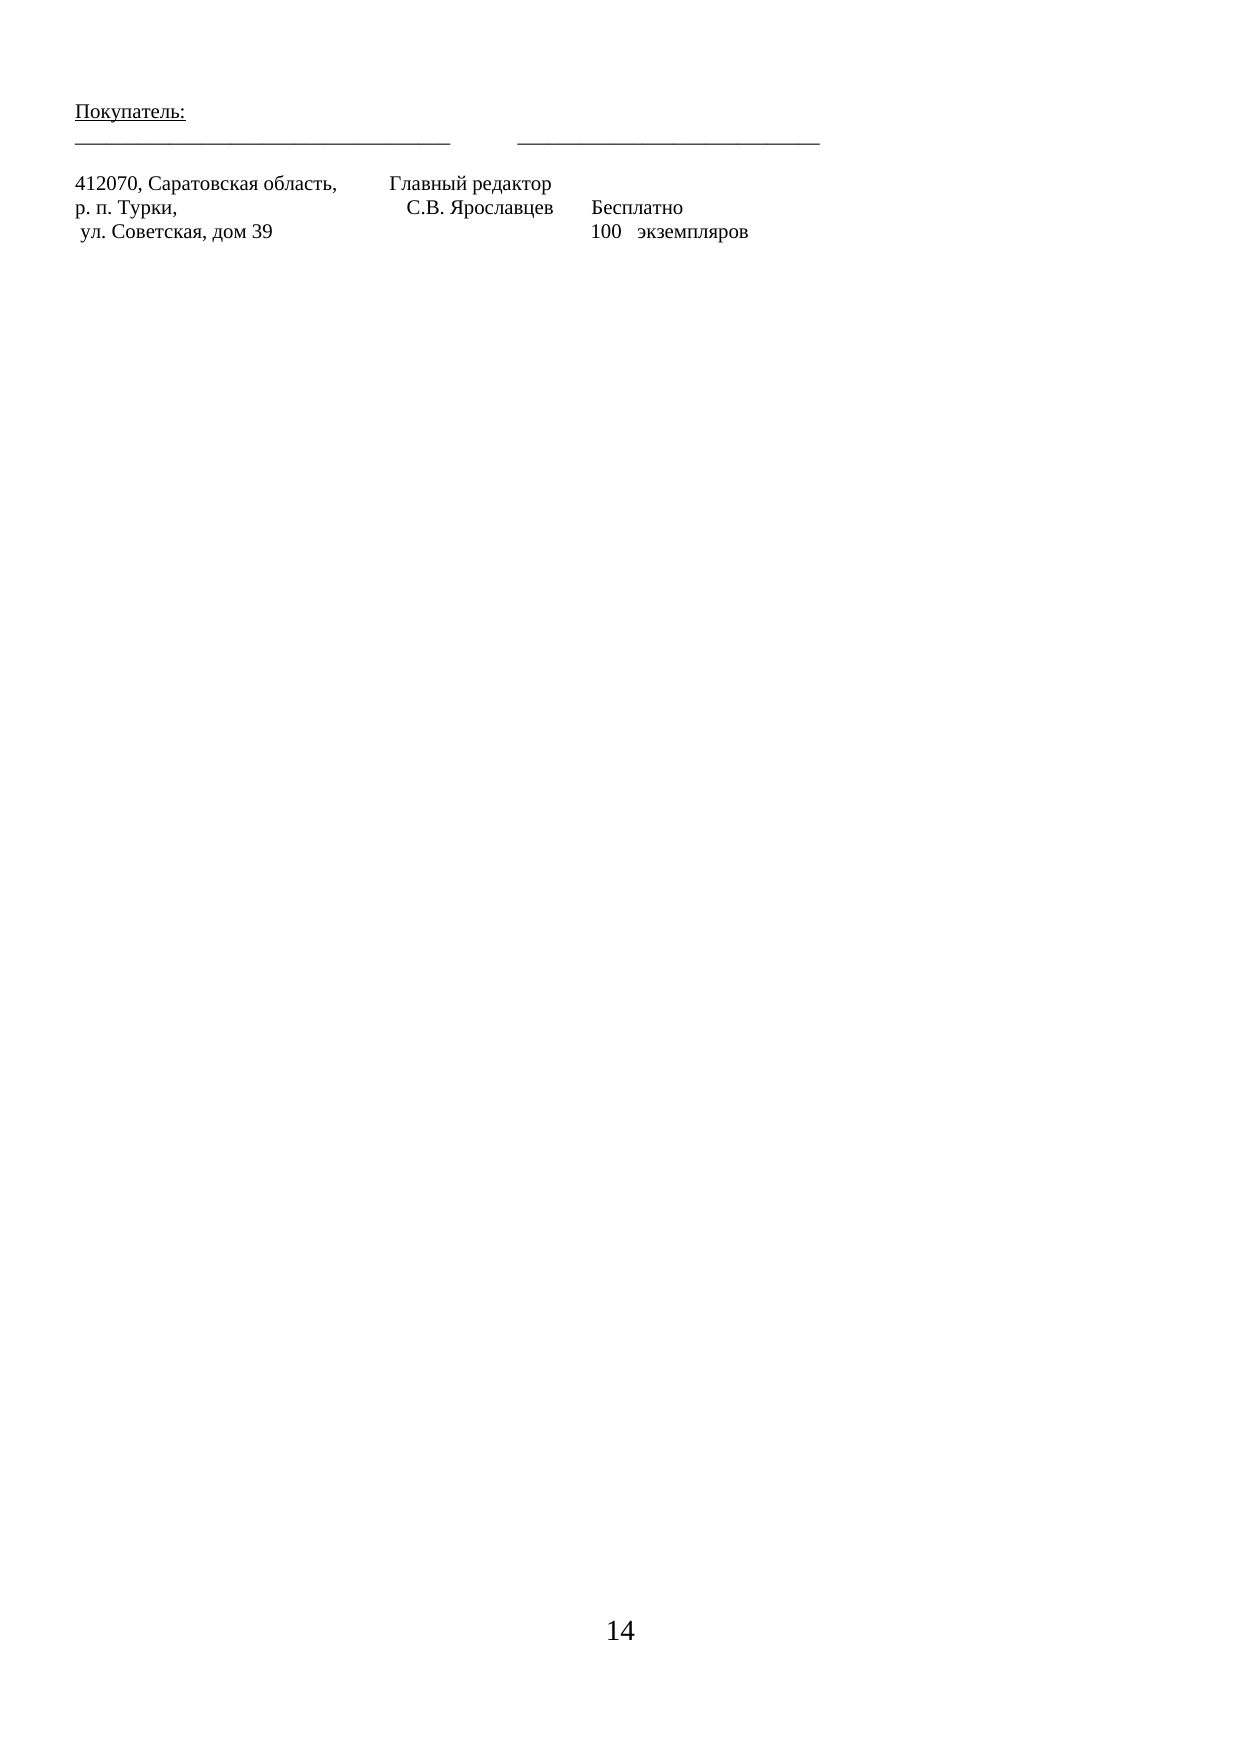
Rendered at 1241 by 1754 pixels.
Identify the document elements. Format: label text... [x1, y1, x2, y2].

text ул. Советская, дом 39 100 экземпляров [75, 219, 1165, 243]
text ____________________________________ _____________________________ [75, 123, 1165, 147]
text р. п. Турки, С.В. Ярославцев Бесплатно [75, 195, 1165, 219]
text 412070, Саратовская область, Главный редактор [75, 171, 1165, 195]
text Покупатель: [75, 99, 1165, 123]
